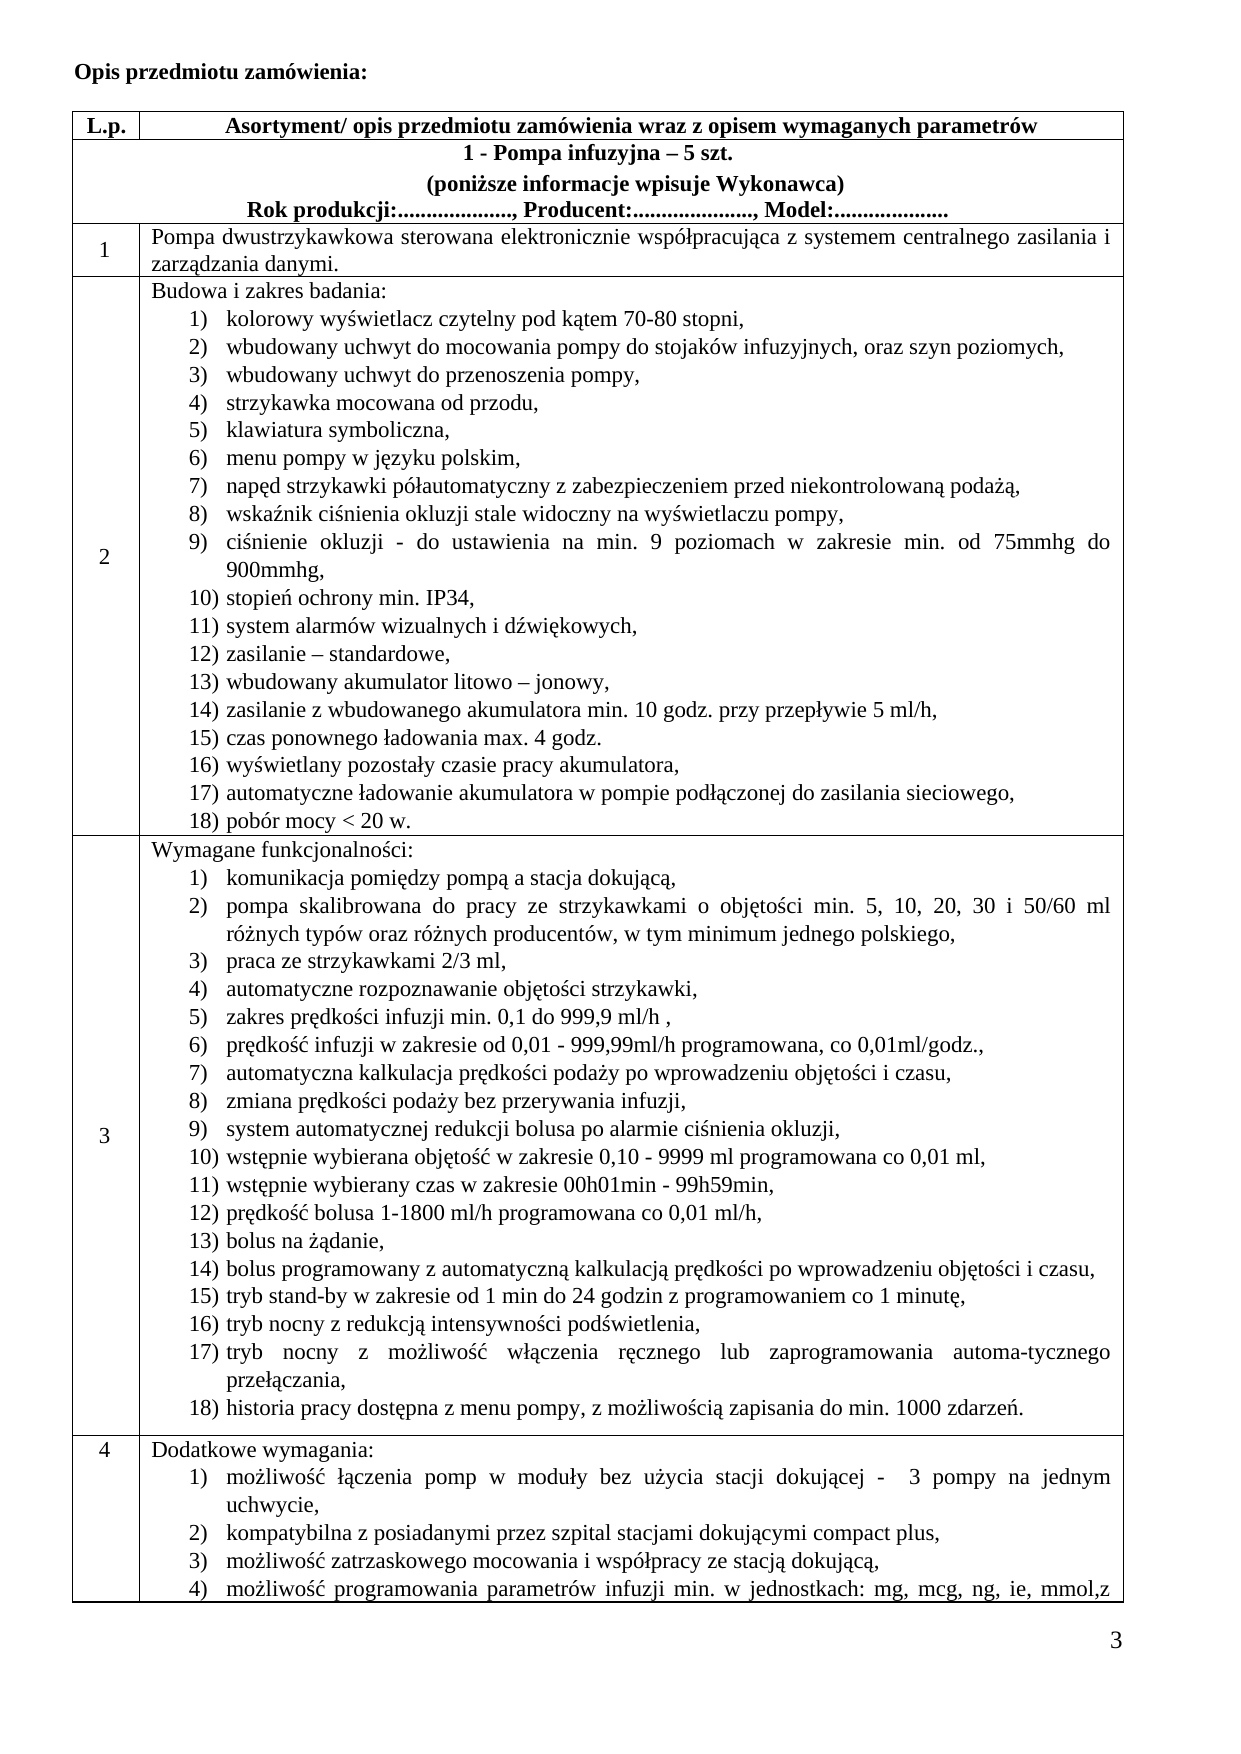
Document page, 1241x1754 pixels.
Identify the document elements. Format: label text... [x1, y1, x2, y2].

table_cell 2 [73, 277, 139, 835]
table_cell Budowa i zakres badania: kolorowy wyświetlacz czytelny pod kątem 70-80 stopni, wbudowany uchwyt do mocowania pompy do stojaków infuzyjnych, oraz szyn poziomych, wbudowany uchwyt do przenoszenia pompy, strzykawka mocowana od przodu, klawiatura symboliczna, menu pompy w języku polskim, napęd strzykawki półautomatyczny z zabezpieczeniem przed niekontrolowaną podażą, wskaźnik ciśnienia okluzji stale widoczny na wyświetlaczu pompy, ciśnienie okluzji - do ustawienia na min. 9 poziomach w zakresie min. od 75mmhg do 900mmhg, stopień ochrony min. IP34, system alarmów wizualnych i dźwiękowych, zasilanie – standardowe, wbudowany akumulator litowo – jonowy, zasilanie z wbudowanego akumulatora min. 10 godz. przy przepływie 5 ml/h, czas ponownego ładowania max. 4 godz. wyświetlany pozostały czasie pracy akumulatora, automatyczne ładowanie akumulatora w pompie podłączonej do zasilania sieciowego, pobór mocy < 20 w. [140, 277, 1123, 835]
table_cell 1 [73, 224, 139, 276]
table_cell 1 - Pompa infuzyjna – 5 szt. (poniższe informacje wpisuje Wykonawca) Rok produkcji:...................., Producent:....................., Model:.................... [73, 140, 1123, 222]
text Opis przedmiotu zamówienia: [74, 58, 1122, 85]
table_cell Pompa dwustrzykawkowa sterowana elektronicznie współpracująca z systemem centralnego zasilania i zarządzania danymi. [140, 224, 1123, 276]
table_cell Wymagane funkcjonalności: komunikacja pomiędzy pompą a stacja dokującą, pompa skalibrowana do pracy ze strzykawkami o objętości min. 5, 10, 20, 30 i 50/60 ml różnych typów oraz różnych producentów, w tym minimum jednego polskiego, praca ze strzykawkami 2/3 ml, automatyczne rozpoznawanie objętości strzykawki, zakres prędkości infuzji min. 0,1 do 999,9 ml/h , prędkość infuzji w zakresie od 0,01 - 999,99ml/h programowana, co 0,01ml/godz., automatyczna kalkulacja prędkości podaży po wprowadzeniu objętości i czasu, zmiana prędkości podaży bez przerywania infuzji, system automatycznej redukcji bolusa po alarmie ciśnienia okluzji, wstępnie wybierana objętość w zakresie 0,10 - 9999 ml programowana co 0,01 ml, wstępnie wybierany czas w zakresie 00h01min - 99h59min, prędkość bolusa 1-1800 ml/h programowana co 0,01 ml/h, bolus na żądanie, bolus programowany z automatyczną kalkulacją prędkości po wprowadzeniu objętości i czasu, tryb stand-by w zakresie od 1 min do 24 godzin z programowaniem co 1 minutę, tryb nocny z redukcją intensywności podświetlenia, tryb nocny z możliwość włączenia ręcznego lub zaprogramowania automa-tycznego przełączania, historia pracy dostępna z menu pompy, z możliwością zapisania do min. 1000 zdarzeń. [140, 836, 1123, 1435]
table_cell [140, 1436, 1123, 1601]
table_cell 4 [73, 1436, 139, 1601]
table_header L.p. [73, 112, 139, 138]
table_cell 3 [73, 836, 139, 1435]
table_header Asortyment/ opis przedmiotu zamówienia wraz z opisem wymaganych parametrów [140, 112, 1123, 138]
